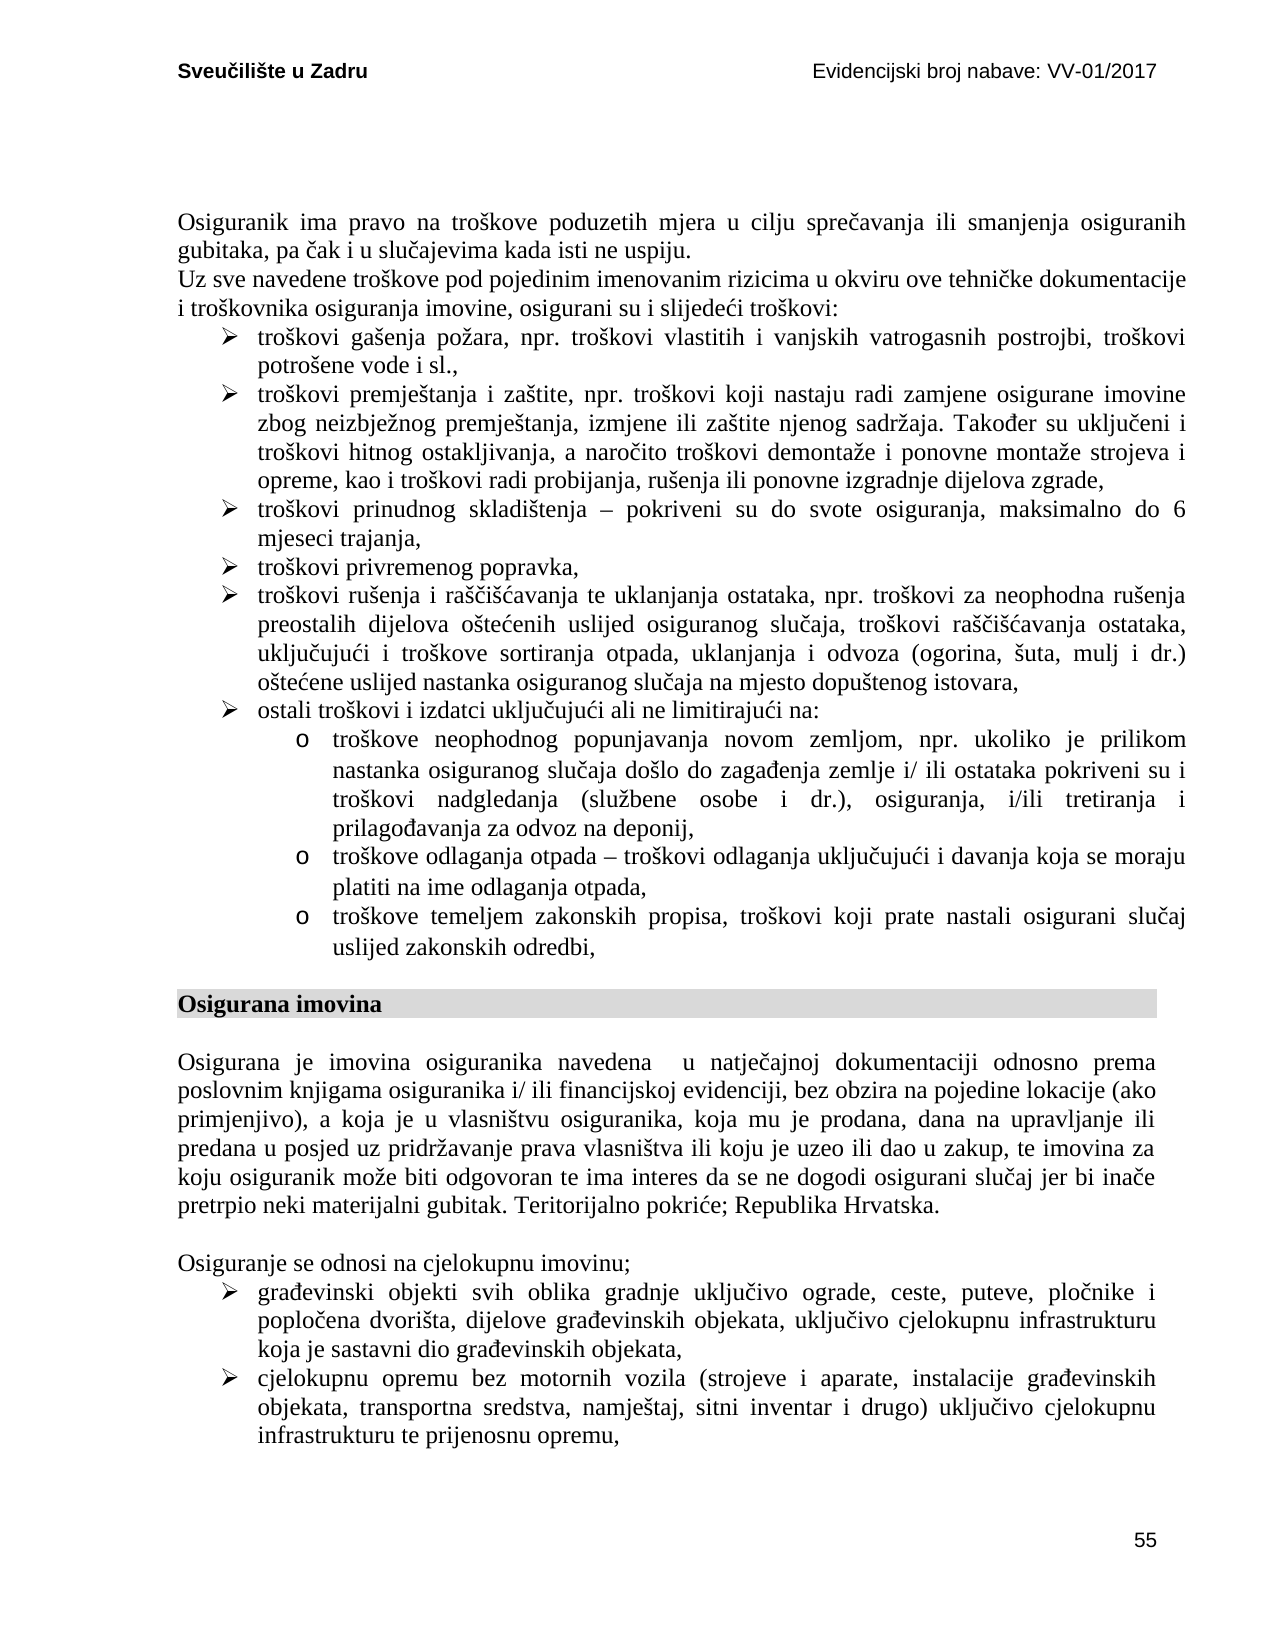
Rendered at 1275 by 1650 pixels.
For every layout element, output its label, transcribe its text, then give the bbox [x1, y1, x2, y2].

list troškovi prinudnog skladištenja – pokriveni su do svote osiguranja, maksimalno do 6 mjeseci trajanja, [220, 494, 1187, 552]
text Uz sve navedene troškove pod pojedinim imenovanim rizicima u okviru ove tehničke dokumentacije i troškovnika osiguranja imovine, osigurani su i slijedeći troškovi: [177, 264, 1187, 322]
list troškove temeljem zakonskih propisa, troškovi koji prate nastali osigurani slučaj uslijed zakonskih odredbi, [295, 901, 1187, 961]
text Osigurana imovina [177, 989, 1157, 1018]
list troškovi privremenog popravka, [220, 552, 1187, 581]
list građevinski objekti svih oblika gradnje uključivo ograde, ceste, puteve, pločnike i popločena dvorišta, dijelove građevinskih objekata, uključivo cjelokupnu infrastrukturu koja je sastavni dio građevinskih objekata, [220, 1277, 1157, 1363]
list cjelokupnu opremu bez motornih vozila (strojeve i aparate, instalacije građevinskih objekata, transportna sredstva, namještaj, sitni inventar i drugo) uključivo cjelokupnu infrastrukturu te prijenosnu opremu, [220, 1363, 1157, 1449]
list troškove odlaganja otpada – troškovi odlaganja uključujući i davanja koja se moraju platiti na ime odlaganja otpada, [295, 841, 1187, 901]
list troškove neophodnog popunjavanja novom zemljom, npr. ukoliko je prilikom nastanka osiguranog slučaja došlo do zagađenja zemlje i/ ili ostataka pokriveni su i troškovi nadgledanja (službene osobe i dr.), osiguranja, i/ili tretiranja i prilagođavanja za odvoz na deponij, [295, 724, 1187, 841]
list troškovi rušenja i raščišćavanja te uklanjanja ostataka, npr. troškovi za neophodna rušenja preostalih dijelova oštećenih uslijed osiguranog slučaja, troškovi raščišćavanja ostataka, uključujući i troškove sortiranja otpada, uklanjanja i odvoza (ogorina, šuta, mulj i dr.) oštećene uslijed nastanka osiguranog slučaja na mjesto dopuštenog istovara, [220, 581, 1187, 696]
list ostali troškovi i izdatci uključujući ali ne limitirajući na: [220, 696, 1187, 724]
text Osigurana je imovina osiguranika navedena u natječajnoj dokumentaciji odnosno prema poslovnim knjigama osiguranika i/ ili financijskoj evidenciji, bez obzira na pojedine lokacije (ako primjenjivo), a koja je u vlasništvu osiguranika, koja mu je prodana, dana na upravljanje ili predana u posjed uz pridržavanje prava vlasništva ili koju je uzeo ili dao u zakup, te imovina za koju osiguranik može biti odgovoran te ima interes da se ne dogodi osigurani slučaj jer bi inače pretrpio neki materijalni gubitak. Teritorijalno pokriće; Republika Hrvatska. [177, 1047, 1157, 1219]
list troškovi gašenja požara, npr. troškovi vlastitih i vanjskih vatrogasnih postrojbi, troškovi potrošene vode i sl., [220, 322, 1187, 379]
text Osiguranje se odnosi na cjelokupnu imovinu; [177, 1248, 1157, 1277]
list troškovi premještanja i zaštite, npr. troškovi koji nastaju radi zamjene osigurane imovine zbog neizbježnog premještanja, izmjene ili zaštite njenog sadržaja. Također su uključeni i troškovi hitnog ostakljivanja, a naročito troškovi demontaže i ponovne montaže strojeva i opreme, kao i troškovi radi probijanja, rušenja ili ponovne izgradnje dijelova zgrade, [220, 379, 1187, 494]
text Osiguranik ima pravo na troškove poduzetih mjera u cilju sprečavanja ili smanjenja osiguranih gubitaka, pa čak i u slučajevima kada isti ne uspiju. [177, 207, 1187, 264]
